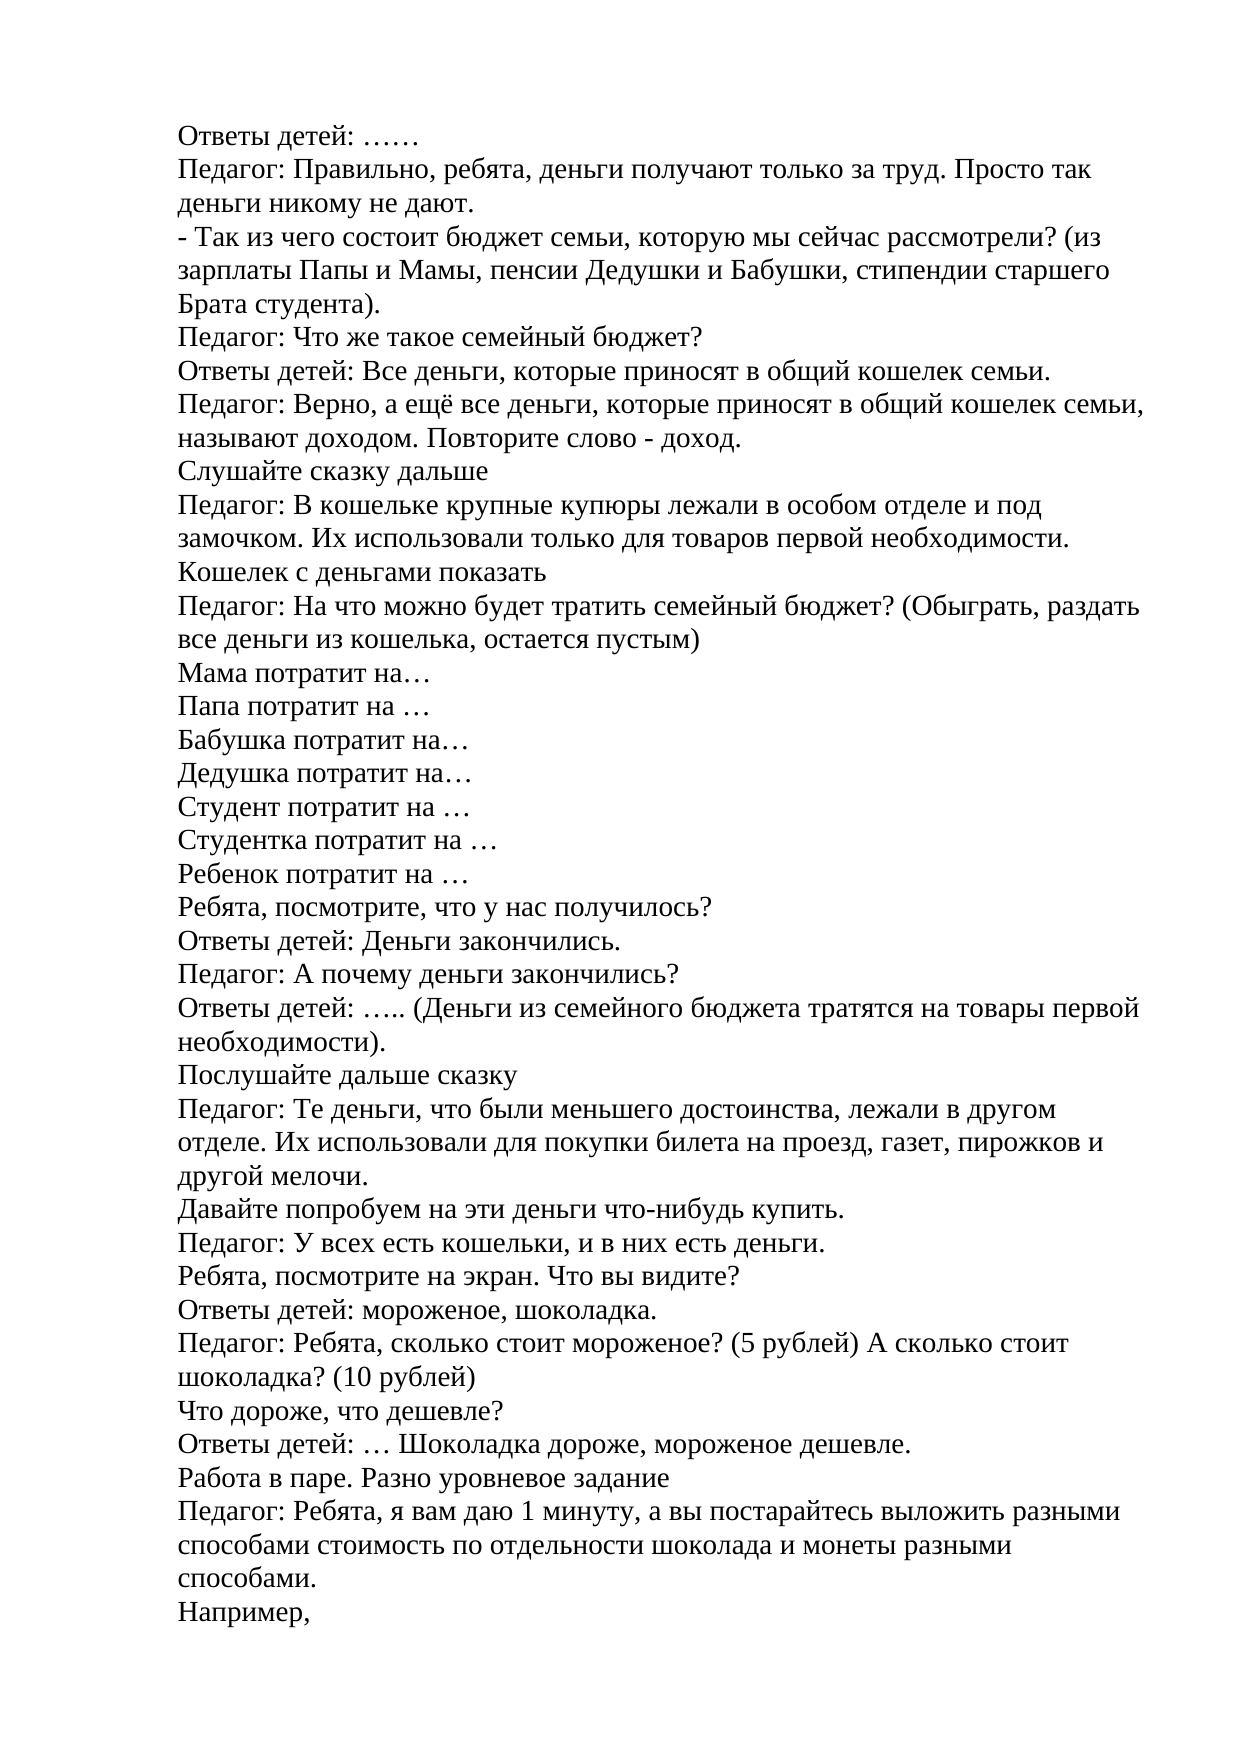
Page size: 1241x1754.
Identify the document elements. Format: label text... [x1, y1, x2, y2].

text Студент потратит на … [177, 789, 1152, 822]
text Папа потратит на … [177, 688, 1152, 722]
text Например, [177, 1594, 1152, 1627]
text Педагог: В кошельке крупные купюры лежали в особом отделе и под замочком. Их использовали только для товаров первой необходимости. [177, 487, 1152, 554]
text Студентка потратит на … [177, 822, 1152, 856]
text Педагог: Что же такое семейный бюджет? [177, 319, 1152, 353]
text Педагог: Ребята, сколько стоит мороженое? (5 рублей) А сколько стоит шоколадка? (10 рублей) [177, 1326, 1152, 1393]
text Ответы детей: Деньги закончились. [177, 923, 1152, 957]
text Педагог: Те деньги, что были меньшего достоинства, лежали в другом отделе. Их использовали для покупки билета на проезд, газет, пирожков и другой мелочи. [177, 1091, 1152, 1191]
text Мама потратит на… [177, 655, 1152, 688]
text Педагог: Верно, а ещё все деньги, которые приносят в общий кошелек семьи, называют доходом. Повторите слово - доход. [177, 386, 1152, 453]
text Работа в паре. Разно уровневое задание [177, 1460, 1152, 1493]
text Ребята, посмотрите, что у нас получилось? [177, 889, 1152, 923]
text Кошелек с деньгами показать [177, 554, 1152, 588]
text Ответы детей: …… [177, 118, 1152, 152]
text Ответы детей: мороженое, шоколадка. [177, 1292, 1152, 1326]
text Послушайте дальше сказку [177, 1057, 1152, 1091]
text Педагог: На что можно будет тратить семейный бюджет? (Обыграть, раздать все деньги из кошелька, остается пустым) [177, 588, 1152, 655]
text Что дороже, что дешевле? [177, 1393, 1152, 1426]
text Ответы детей: Все деньги, которые приносят в общий кошелек семьи. [177, 353, 1152, 386]
text Бабушка потратит на… [177, 722, 1152, 755]
text Давайте попробуем на эти деньги что-нибудь купить. [177, 1191, 1152, 1225]
text Педагог: А почему деньги закончились? [177, 957, 1152, 990]
text Дедушка потратит на… [177, 755, 1152, 789]
text Ребенок потратит на … [177, 856, 1152, 889]
text Ответы детей: ….. (Деньги из семейного бюджета тратятся на товары первой необходимости). [177, 990, 1152, 1057]
text Ответы детей: … Шоколадка дороже, мороженое дешевле. [177, 1426, 1152, 1460]
text Слушайте сказку дальше [177, 453, 1152, 487]
text Ребята, посмотрите на экран. Что вы видите? [177, 1258, 1152, 1292]
text Педагог: У всех есть кошельки, и в них есть деньги. [177, 1225, 1152, 1258]
text Педагог: Ребята, я вам даю 1 минуту, а вы постарайтесь выложить разными способами стоимость по отдельности шоколада и монеты разными способами. [177, 1493, 1152, 1594]
text Педагог: Правильно, ребята, деньги получают только за труд. Просто так деньги никому не дают. [177, 152, 1152, 219]
text - Так из чего состоит бюджет семьи, которую мы сейчас рассмотрели? (из зарплаты Папы и Мамы, пенсии Дедушки и Бабушки, стипендии старшего Брата студента). [177, 219, 1152, 319]
